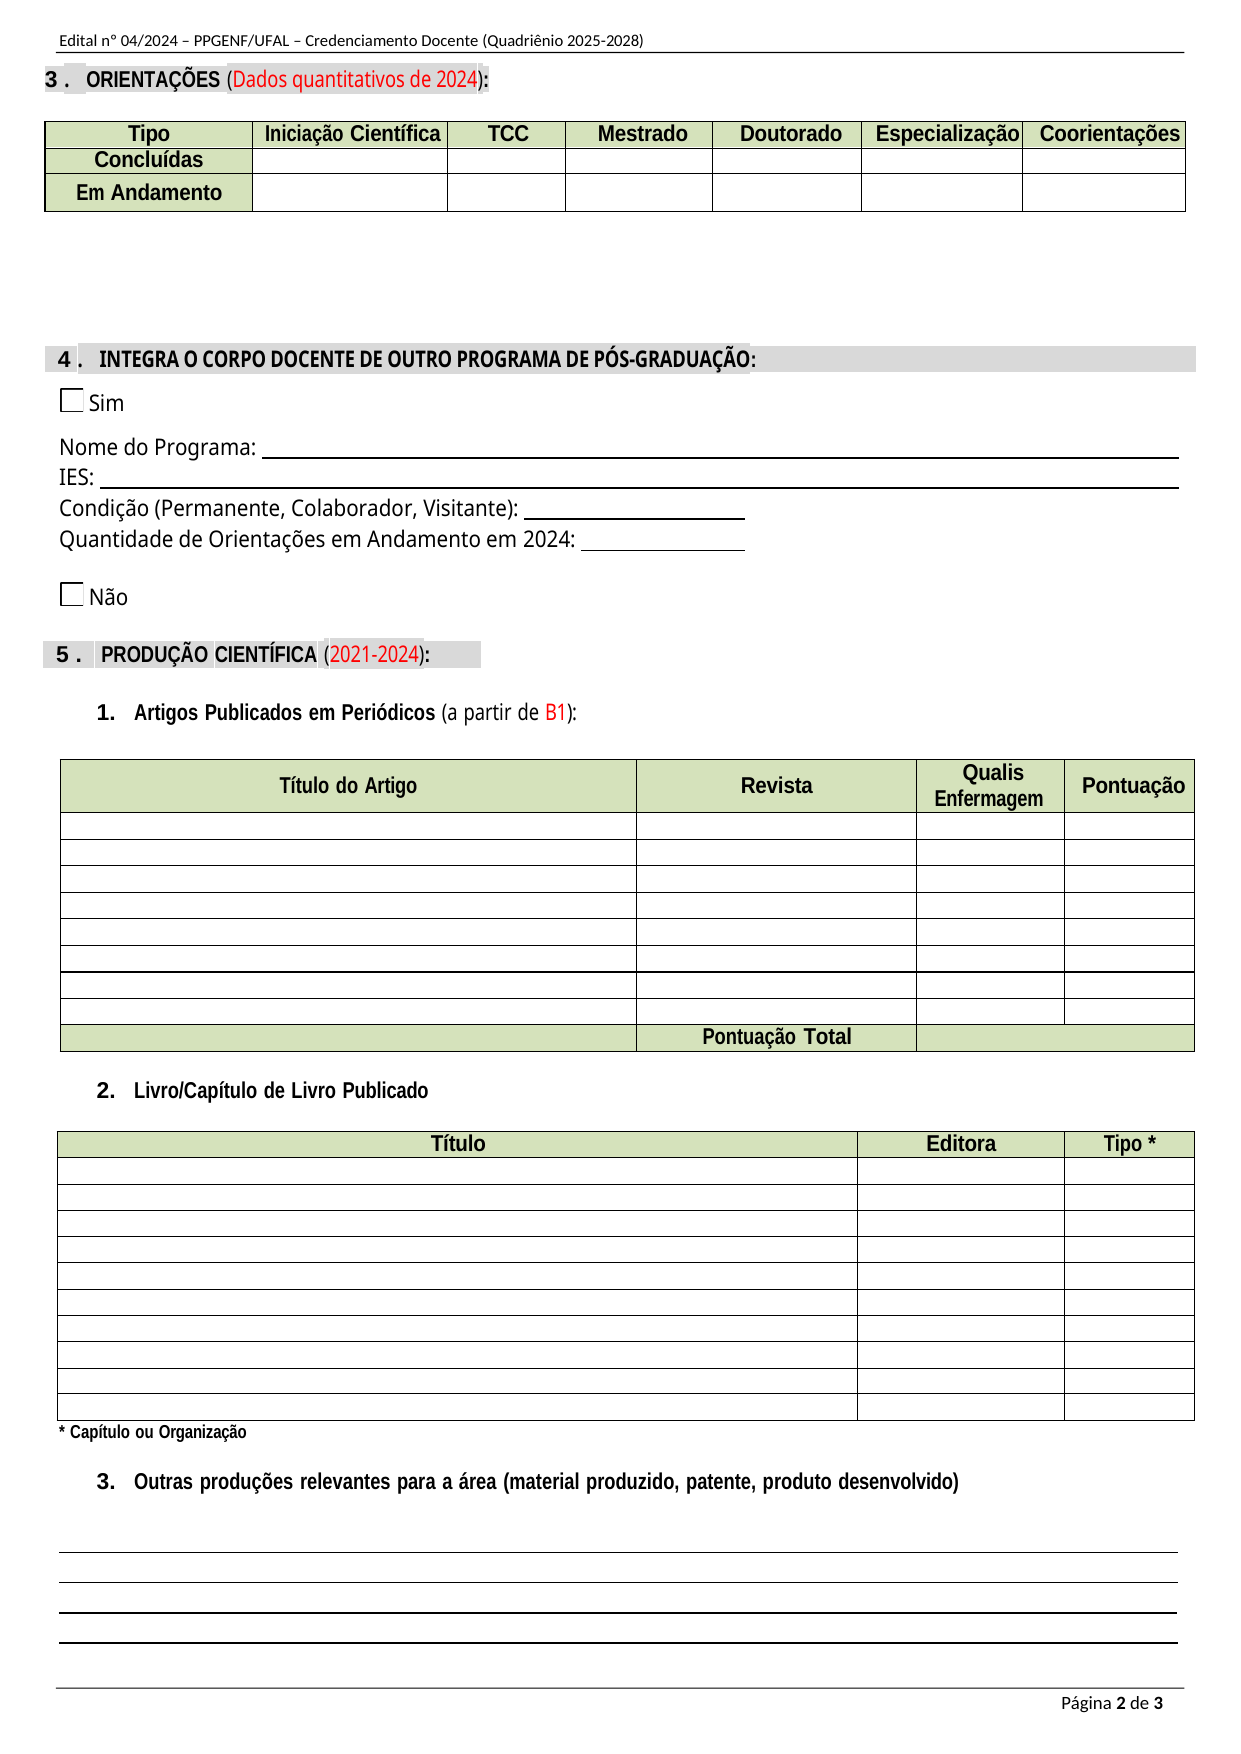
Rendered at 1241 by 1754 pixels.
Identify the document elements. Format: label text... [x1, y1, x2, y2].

table_cell [1023, 174, 1185, 211]
table_cell [61, 866, 636, 892]
table_header Título [58, 1132, 857, 1157]
table_cell [1065, 1316, 1194, 1341]
text 3. ORIENTAÇÕES (Dados quantitativos de 2024): [44, 62, 1207, 94]
table_header Especialização [862, 122, 1022, 147]
table_cell [858, 1290, 1064, 1314]
table_cell [1065, 1342, 1194, 1367]
table_cell [858, 1263, 1064, 1288]
table_cell [637, 813, 916, 839]
table_cell [637, 946, 916, 971]
text Nome do Programa: IES: [59, 430, 1181, 492]
table_cell [917, 1025, 1194, 1051]
picture [60, 582, 84, 606]
table_header Qualis Enfermagem [917, 760, 1064, 812]
table_cell [637, 866, 916, 892]
table_cell [917, 893, 1064, 918]
table_cell [917, 813, 1064, 839]
table_cell [566, 174, 712, 211]
table_cell [1065, 893, 1194, 918]
picture [60, 388, 84, 412]
text Quantidade de Orientações em Andamento em 2024: [59, 523, 1181, 554]
table_cell [858, 1394, 1064, 1420]
table_cell [862, 149, 1022, 173]
subtitle Livro/Capítulo de Livro Publicado [96, 1077, 1207, 1104]
table_header Revista [637, 760, 916, 812]
text * Capítulo ou Organização [59, 1421, 1207, 1442]
table_header TCC [448, 122, 565, 147]
table_cell [917, 866, 1064, 892]
table_cell [1065, 1369, 1194, 1393]
table_cell [637, 999, 916, 1024]
table_header Mestrado [566, 122, 712, 147]
text Não [60, 581, 1207, 612]
table_cell [858, 1237, 1064, 1262]
table_cell [448, 149, 565, 173]
table_cell [1065, 840, 1194, 865]
table_cell [1065, 1158, 1194, 1183]
table_cell [1065, 919, 1194, 944]
table_cell [1065, 1394, 1194, 1420]
table_cell [917, 999, 1064, 1024]
text Condição (Permanente, Colaborador, Visitante): [59, 492, 1181, 523]
table_cell [253, 149, 447, 173]
table_cell [917, 919, 1064, 944]
table_cell [61, 999, 636, 1024]
table_cell [917, 973, 1064, 998]
table_cell [858, 1342, 1064, 1367]
table_cell [58, 1237, 857, 1262]
table_cell [1065, 973, 1194, 998]
table_cell [61, 1025, 636, 1051]
text 5. PRODUÇÃO CIENTÍFICA (2021-2024): [43, 638, 324, 669]
table_cell [253, 174, 447, 211]
table_header Doutorado [713, 122, 861, 147]
table_cell Pontuação Total [637, 1025, 916, 1051]
list Artigos Publicados em Periódicos (a partir de B1): [96, 696, 1207, 727]
text 5. PRODUÇÃO CIENTÍFICA (2021-2024): [424, 638, 1207, 669]
table_cell [858, 1211, 1064, 1236]
table_cell [1065, 1290, 1194, 1314]
table_cell [58, 1158, 857, 1183]
table_cell [58, 1316, 857, 1341]
table_cell [1065, 1211, 1194, 1236]
table_cell [61, 840, 636, 865]
table_cell [58, 1394, 857, 1420]
list Outras produções relevantes para a área (material produzido, patente, produto desenvolvido) [96, 1468, 1207, 1494]
table_cell [1065, 813, 1194, 839]
table_cell [58, 1342, 857, 1367]
table_cell [58, 1263, 857, 1288]
table_cell Em Andamento [46, 174, 252, 211]
table_header Coorientações [1023, 122, 1185, 147]
table_cell [637, 973, 916, 998]
table_cell [713, 149, 861, 173]
table_header Pontuação [1065, 760, 1194, 812]
table_cell [61, 813, 636, 839]
table_cell [858, 1185, 1064, 1210]
table_cell [58, 1290, 857, 1314]
table_cell [58, 1185, 857, 1210]
table_cell [1065, 946, 1194, 971]
table_cell [917, 840, 1064, 865]
table_cell Concluídas [46, 149, 252, 173]
table_cell [858, 1158, 1064, 1183]
table_cell [1065, 1263, 1194, 1288]
table_cell [1023, 149, 1185, 173]
table_cell [448, 174, 565, 211]
table_header Editora [858, 1132, 1064, 1157]
table_cell [637, 840, 916, 865]
table_cell [58, 1369, 857, 1393]
table_cell [858, 1369, 1064, 1393]
table_cell [1065, 1185, 1194, 1210]
table_cell [637, 893, 916, 918]
table_cell [1065, 1237, 1194, 1262]
table_cell [61, 973, 636, 998]
table_header Tipo [46, 122, 252, 147]
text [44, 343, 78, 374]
text Sim [60, 387, 1207, 418]
table_cell [61, 893, 636, 918]
table_cell [58, 1211, 857, 1236]
table_cell [637, 919, 916, 944]
table_cell [858, 1316, 1064, 1341]
table_header Iniciação Científica [253, 122, 447, 147]
table_cell [713, 174, 861, 211]
text 4. INTEGRA O CORPO DOCENTE DE OUTRO PROGRAMA DE PÓS-GRADUAÇÃO: [750, 343, 1207, 374]
table_cell [862, 174, 1022, 211]
table_cell [1065, 999, 1194, 1024]
table_cell [1065, 866, 1194, 892]
table_cell [61, 919, 636, 944]
table_cell [566, 149, 712, 173]
table_header Título do Artigo [61, 760, 636, 812]
table_cell [917, 946, 1064, 971]
table_cell [61, 946, 636, 971]
table_header Tipo * [1065, 1132, 1194, 1157]
